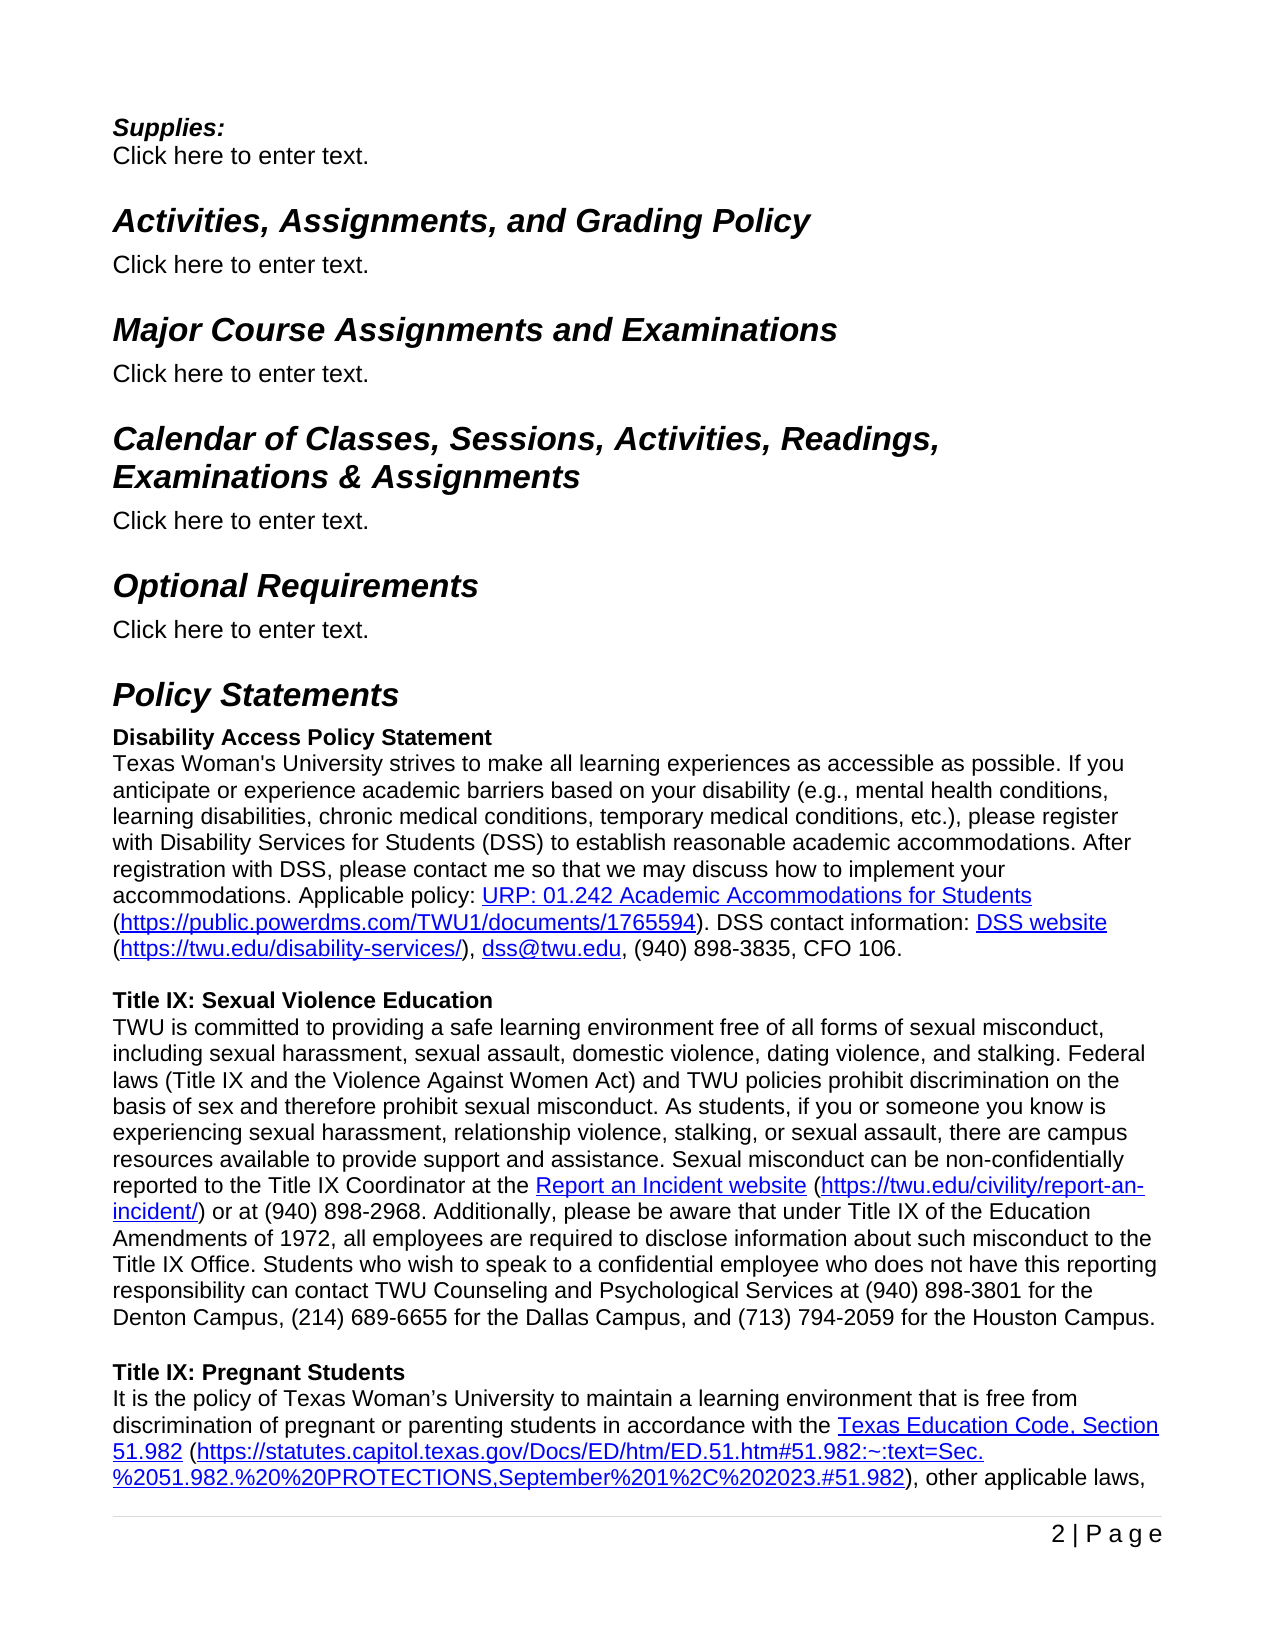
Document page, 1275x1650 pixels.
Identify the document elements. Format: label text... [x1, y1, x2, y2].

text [112, 1385, 1162, 1491]
text Texas Woman's University strives to make all learning experiences as accessible as possible. If you anticipate or experience academic barriers based on your disability (e.g., mental health conditions, learning disabilities, chronic medical conditions, temporary medical conditions, etc.), please register with Disability Services for Students (DSS) to establish reasonable academic accommodations. After registration with DSS, please contact me so that we may discuss how to implement your accommodations. Applicable policy: URP: 01.242 Academic Accommodations for Students (https://public.powerdms.com/TWU1/documents/1765594). DSS contact information: DSS website (https://twu.edu/disability-services/), dss@twu.edu, (940) 898-3835, CFO 106. [112, 750, 1162, 961]
subtitle Disability Access Policy Statement [112, 724, 1162, 750]
subtitle Optional Requirements [112, 566, 1162, 605]
subtitle Policy Statements [112, 675, 1162, 713]
subtitle Major Course Assignments and Examinations [112, 310, 1162, 348]
subtitle Calendar of Classes, Sessions, Activities, Readings, Examinations & Assignments [112, 419, 1162, 496]
subtitle Activities, Assignments, and Grading Policy [112, 201, 1162, 240]
subtitle Title IX: Pregnant Students [112, 1359, 1162, 1385]
subtitle Title IX: Sexual Violence Education [112, 987, 1162, 1014]
subtitle Supplies: [112, 112, 1162, 141]
text TWU is committed to providing a safe learning environment free of all forms of sexual misconduct, including sexual harassment, sexual assault, domestic violence, dating violence, and stalking. Federal laws (Title IX and the Violence Against Women Act) and TWU policies prohibit discrimination on the basis of sex and therefore prohibit sexual misconduct. As students, if you or someone you know is experiencing sexual harassment, relationship violence, stalking, or sexual assault, there are campus resources available to provide support and assistance. Sexual misconduct can be non-confidentially reported to the Title IX Coordinator at the Report an Incident website (https://twu.edu/civility/report-an-incident/) or at (940) 898-2968. Additionally, please be aware that under Title IX of the Education Amendments of 1972, all employees are required to disclose information about such misconduct to the Title IX Office. Students who wish to speak to a confidential employee who does not have this reporting responsibility can contact TWU Counseling and Psychological Services at (940) 898-3801 for the Denton Campus, (214) 689-6655 for the Dallas Campus, and (713) 794-2059 for the Houston Campus. [112, 1014, 1162, 1330]
